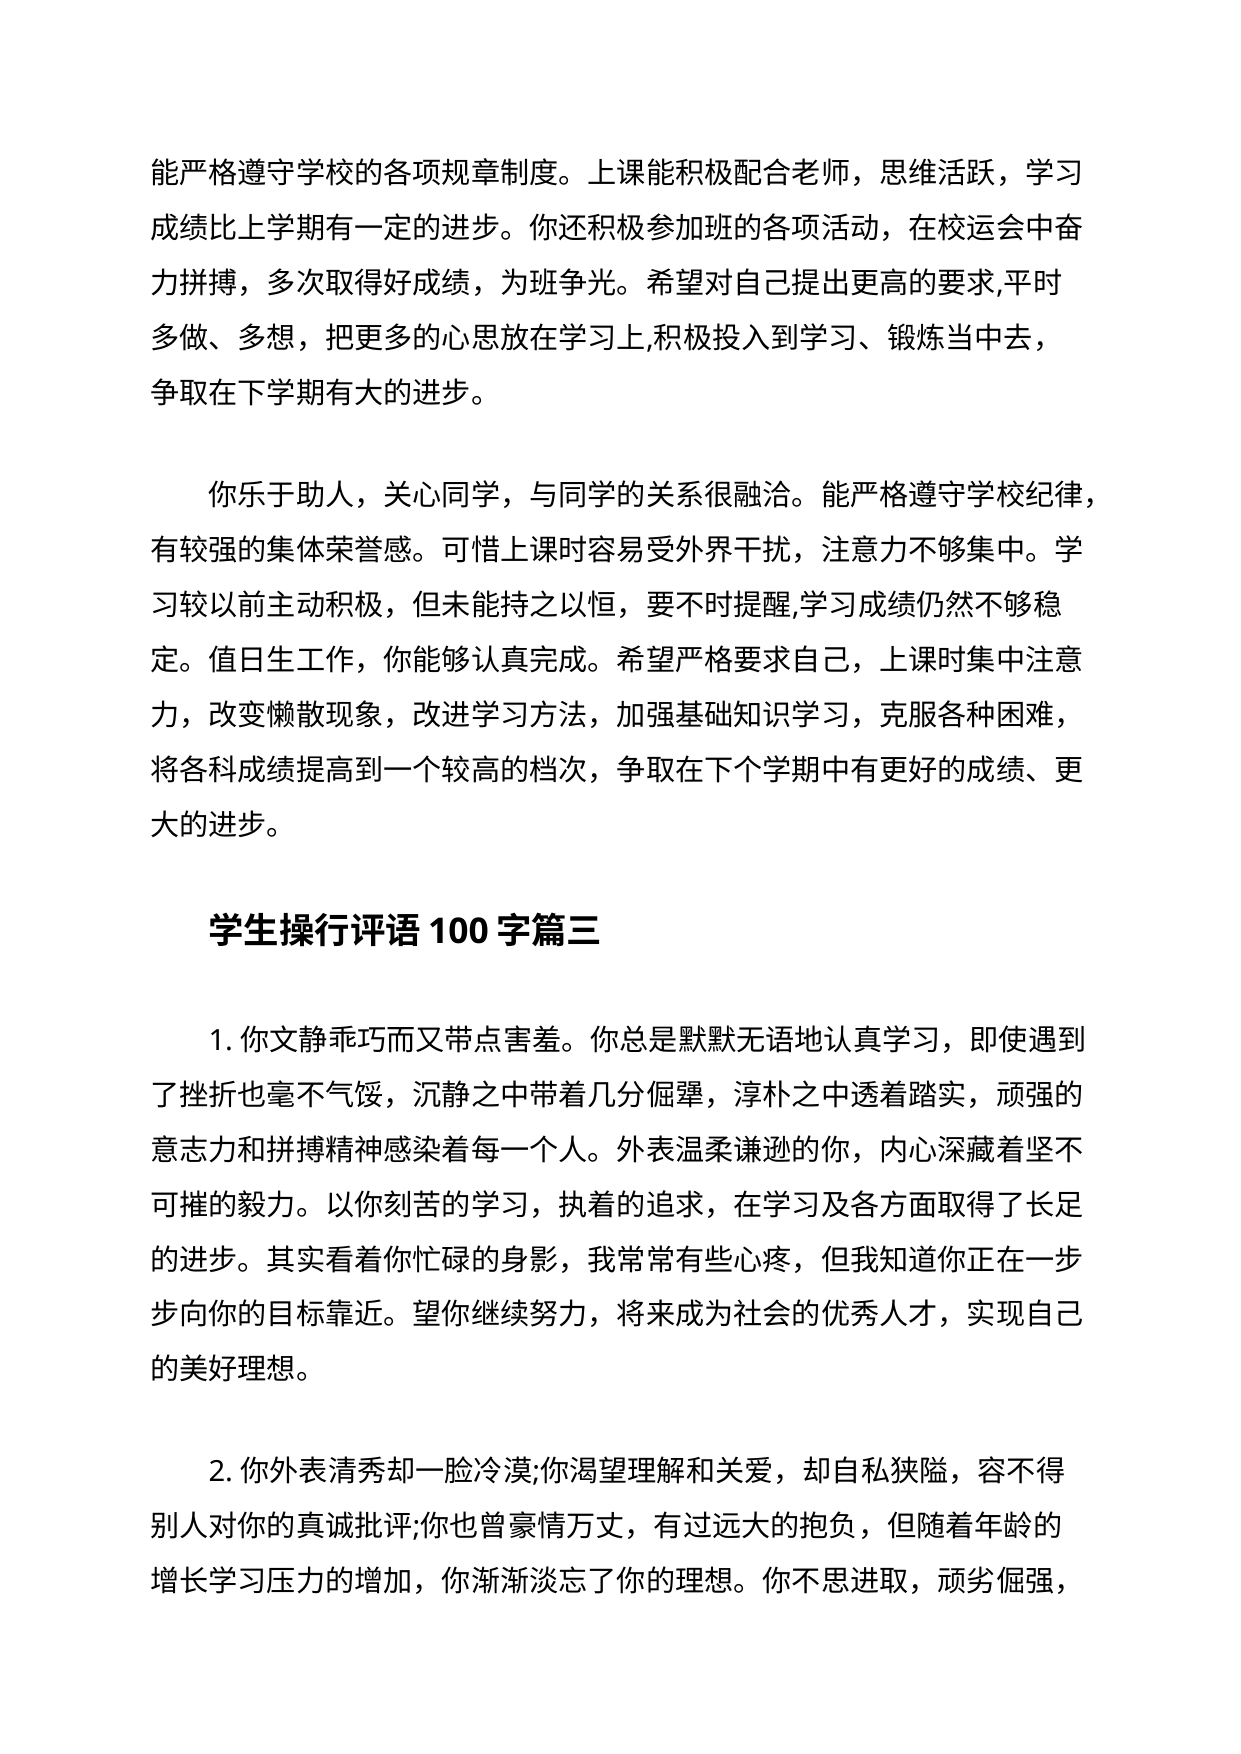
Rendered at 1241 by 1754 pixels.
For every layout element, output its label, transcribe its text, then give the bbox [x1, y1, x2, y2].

text 1. 你文静乖巧而又带点害羞。你总是默默无语地认真学习，即使遇到了挫折也毫不气馁，沉静之中带着几分倔犟，淳朴之中透着踏实，顽强的意志力和拼搏精神感染着每一个人。外表温柔谦逊的你，内心深藏着坚不可摧的毅力。以你刻苦的学习，执着的追求，在学习及各方面取得了长足的进步。其实看着你忙碌的身影，我常常有些心疼，但我知道你正在一步步向你的目标靠近。望你继续努力，将来成为社会的优秀人才，实现自己的美好理想。 [150, 1016, 1090, 1388]
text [150, 1448, 1090, 1600]
text 学生操行评语100字篇三 [150, 903, 1090, 954]
text 你乐于助人，关心同学，与同学的关系很融洽。能严格遵守学校纪律，有较强的集体荣誉感。可惜上课时容易受外界干扰，注意力不够集中。学习较以前主动积极，但未能持之以恒，要不时提醒,学习成绩仍然不够稳定。值日生工作，你能够认真完成。希望严格要求自己，上课时集中注意力，改变懒散现象，改进学习方法，加强基础知识学习，克服各种困难，将各科成绩提高到一个较高的档次，争取在下个学期中有更好的成绩、更大的进步。 [150, 472, 1090, 843]
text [150, 150, 1090, 412]
